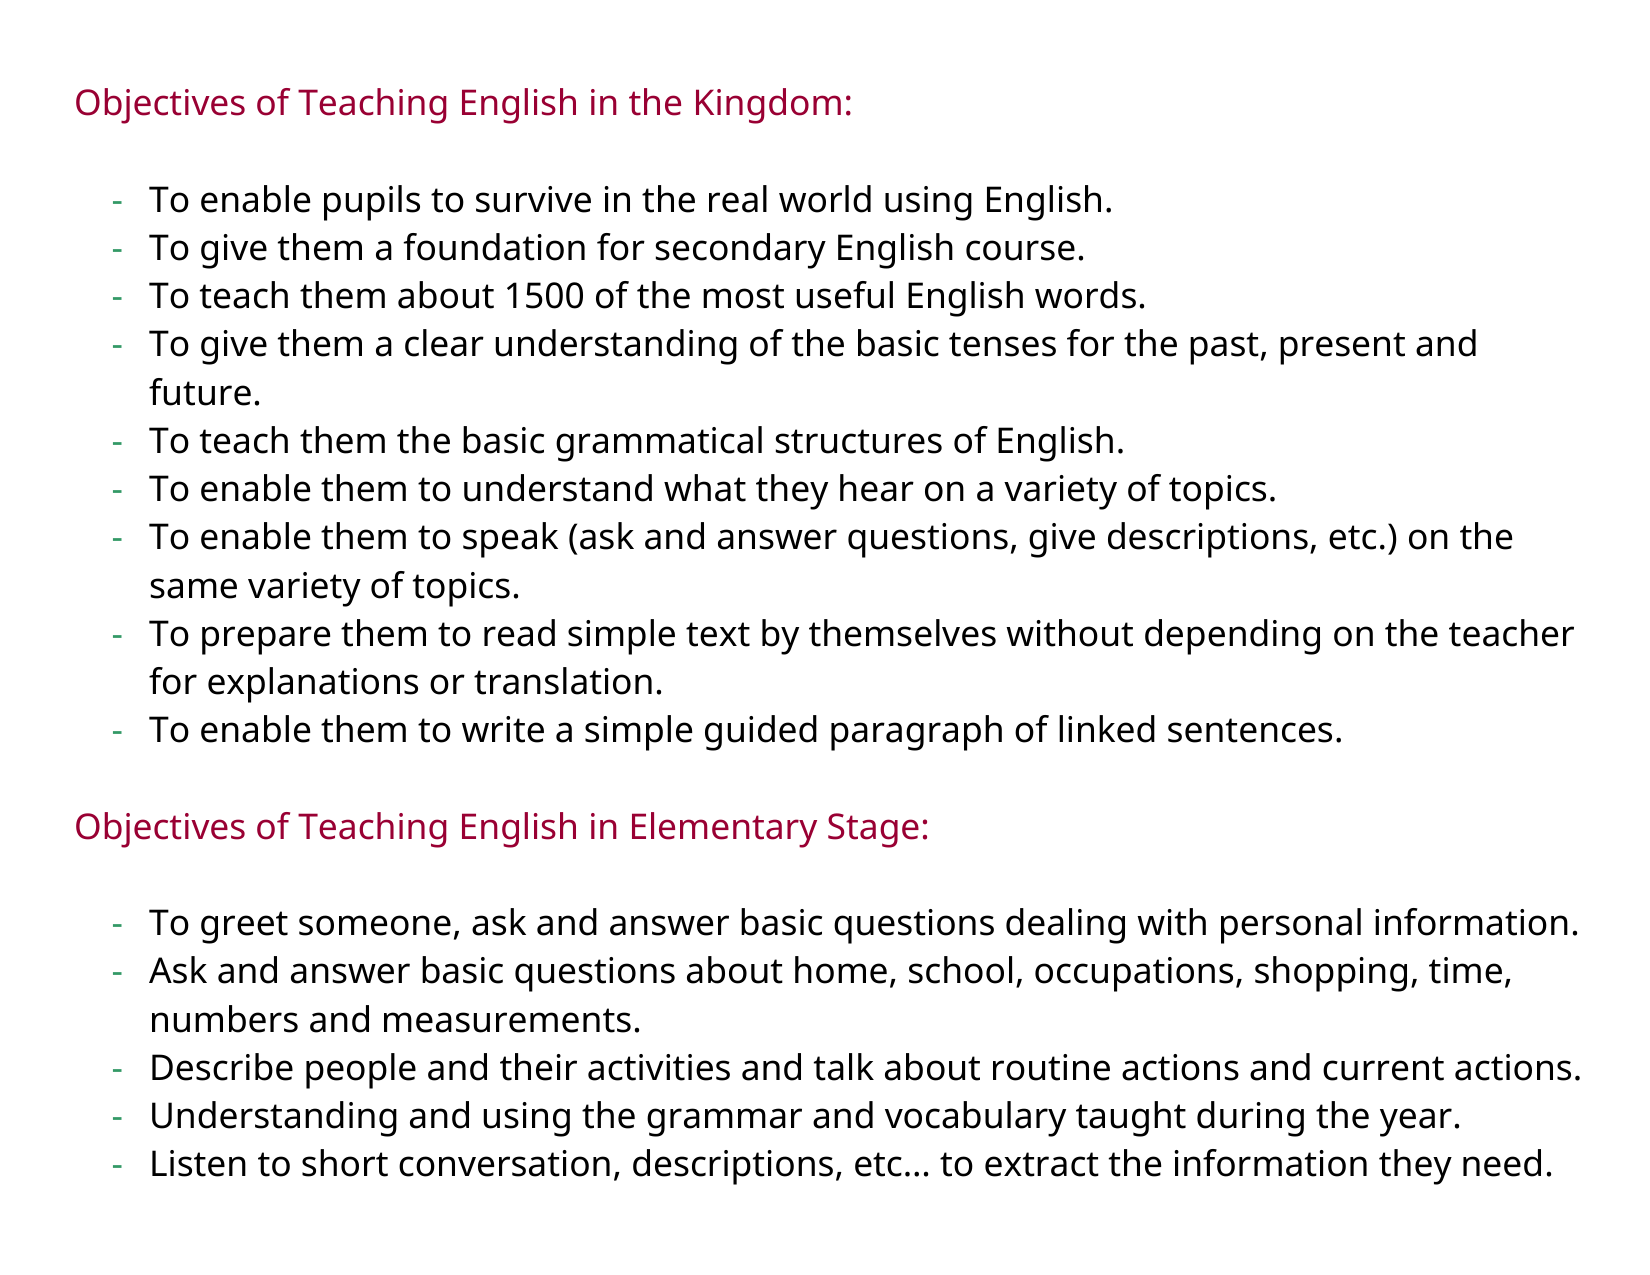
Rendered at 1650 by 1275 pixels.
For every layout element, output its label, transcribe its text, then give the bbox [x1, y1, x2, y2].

list Listen to short conversation, descriptions, etc… to extract the information they need. [111, 1139, 1595, 1187]
list To teach them about 1500 of the most useful English words. [111, 271, 1595, 319]
list To teach them the basic grammatical structures of English. [111, 415, 1595, 464]
list To prepare them to read simple text by themselves without depending on the teacher for explanations or translation. [111, 608, 1595, 705]
list Describe people and their activities and talk about routine actions and current actions. [111, 1042, 1595, 1091]
list To enable them to write a simple guided paragraph of linked sentences. [111, 705, 1595, 753]
text Objectives of Teaching English in Elementary Stage: [74, 801, 1595, 849]
list To give them a clear understanding of the basic tenses for the past, present and future. [111, 319, 1595, 415]
text Objectives of Teaching English in the Kingdom: [74, 78, 1595, 126]
list Ask and answer basic questions about home, school, occupations, shopping, time, numbers and measurements. [111, 946, 1595, 1042]
list To give them a foundation for secondary English course. [111, 222, 1595, 271]
list To greet someone, ask and answer basic questions dealing with personal information. [111, 898, 1595, 946]
list To enable them to speak (ask and answer questions, give descriptions, etc.) on the same variety of topics. [111, 512, 1595, 608]
list To enable pupils to survive in the real world using English. [111, 174, 1595, 222]
list Understanding and using the grammar and vocabulary taught during the year. [111, 1091, 1595, 1139]
list To enable them to understand what they hear on a variety of topics. [111, 464, 1595, 512]
